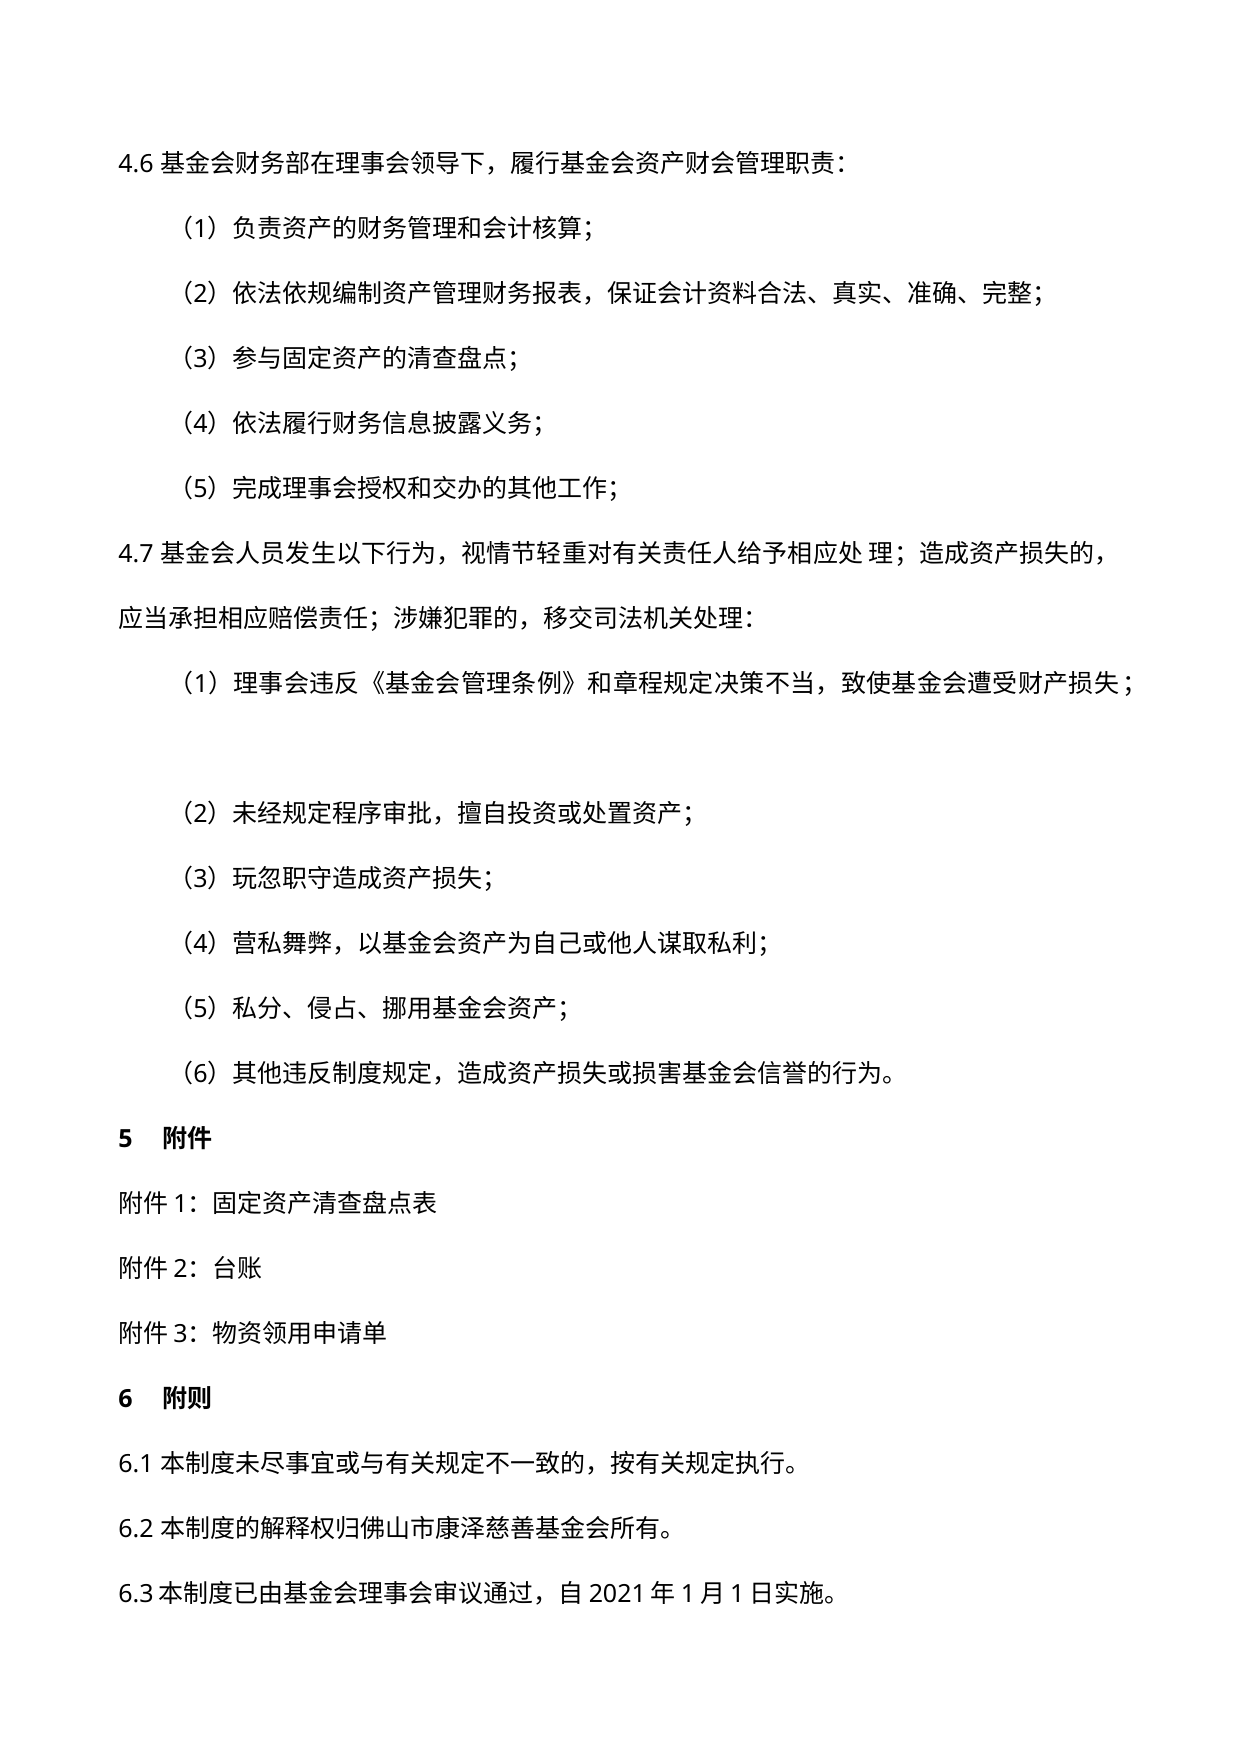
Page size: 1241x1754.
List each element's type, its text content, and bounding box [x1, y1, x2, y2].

text 4.7 基金会人员发生以下行为，视情节轻重对有关责任人给予相应处 理；造成资产损失的，应当承担相应赔偿责任；涉嫌犯罪的，移交司法机关处理： [118, 519, 1122, 649]
text 6.3本制度已由基金会理事会审议通过，自2021年1月1日实施。 [118, 1559, 1122, 1624]
list 附件 [118, 1104, 1122, 1169]
text （1）理事会违反《基金会管理条例》和章程规定决策不当，致使基金会遭受财产损失； [118, 649, 1122, 779]
text （4）依法履行财务信息披露义务； [118, 389, 1122, 454]
text 附件2：台账 [118, 1234, 1122, 1299]
text 附件3：物资领用申请单 [118, 1299, 1122, 1364]
text （2）依法依规编制资产管理财务报表，保证会计资料合法、真实、准确、完整； [118, 259, 1122, 324]
list 附则 [118, 1364, 1122, 1429]
text （1）负责资产的财务管理和会计核算； [118, 194, 1122, 259]
text （5）完成理事会授权和交办的其他工作； [118, 454, 1122, 519]
text （6）其他违反制度规定，造成资产损失或损害基金会信誉的行为。 [118, 1039, 1122, 1104]
text 6.2 本制度的解释权归佛山市康泽慈善基金会所有。 [118, 1494, 1122, 1559]
text 6.1 本制度未尽事宜或与有关规定不一致的，按有关规定执行。 [118, 1429, 1122, 1494]
text （4）营私舞弊，以基金会资产为自己或他人谋取私利； [118, 909, 1122, 974]
text （3）玩忽职守造成资产损失； [118, 844, 1122, 909]
text 4.6 基金会财务部在理事会领导下，履行基金会资产财会管理职责： [118, 129, 1122, 194]
text （5）私分、侵占、挪用基金会资产； [118, 974, 1122, 1039]
text 附件1：固定资产清查盘点表 [118, 1169, 1122, 1234]
text （2）未经规定程序审批，擅自投资或处置资产； [118, 779, 1122, 844]
text （3）参与固定资产的清查盘点； [118, 324, 1122, 389]
